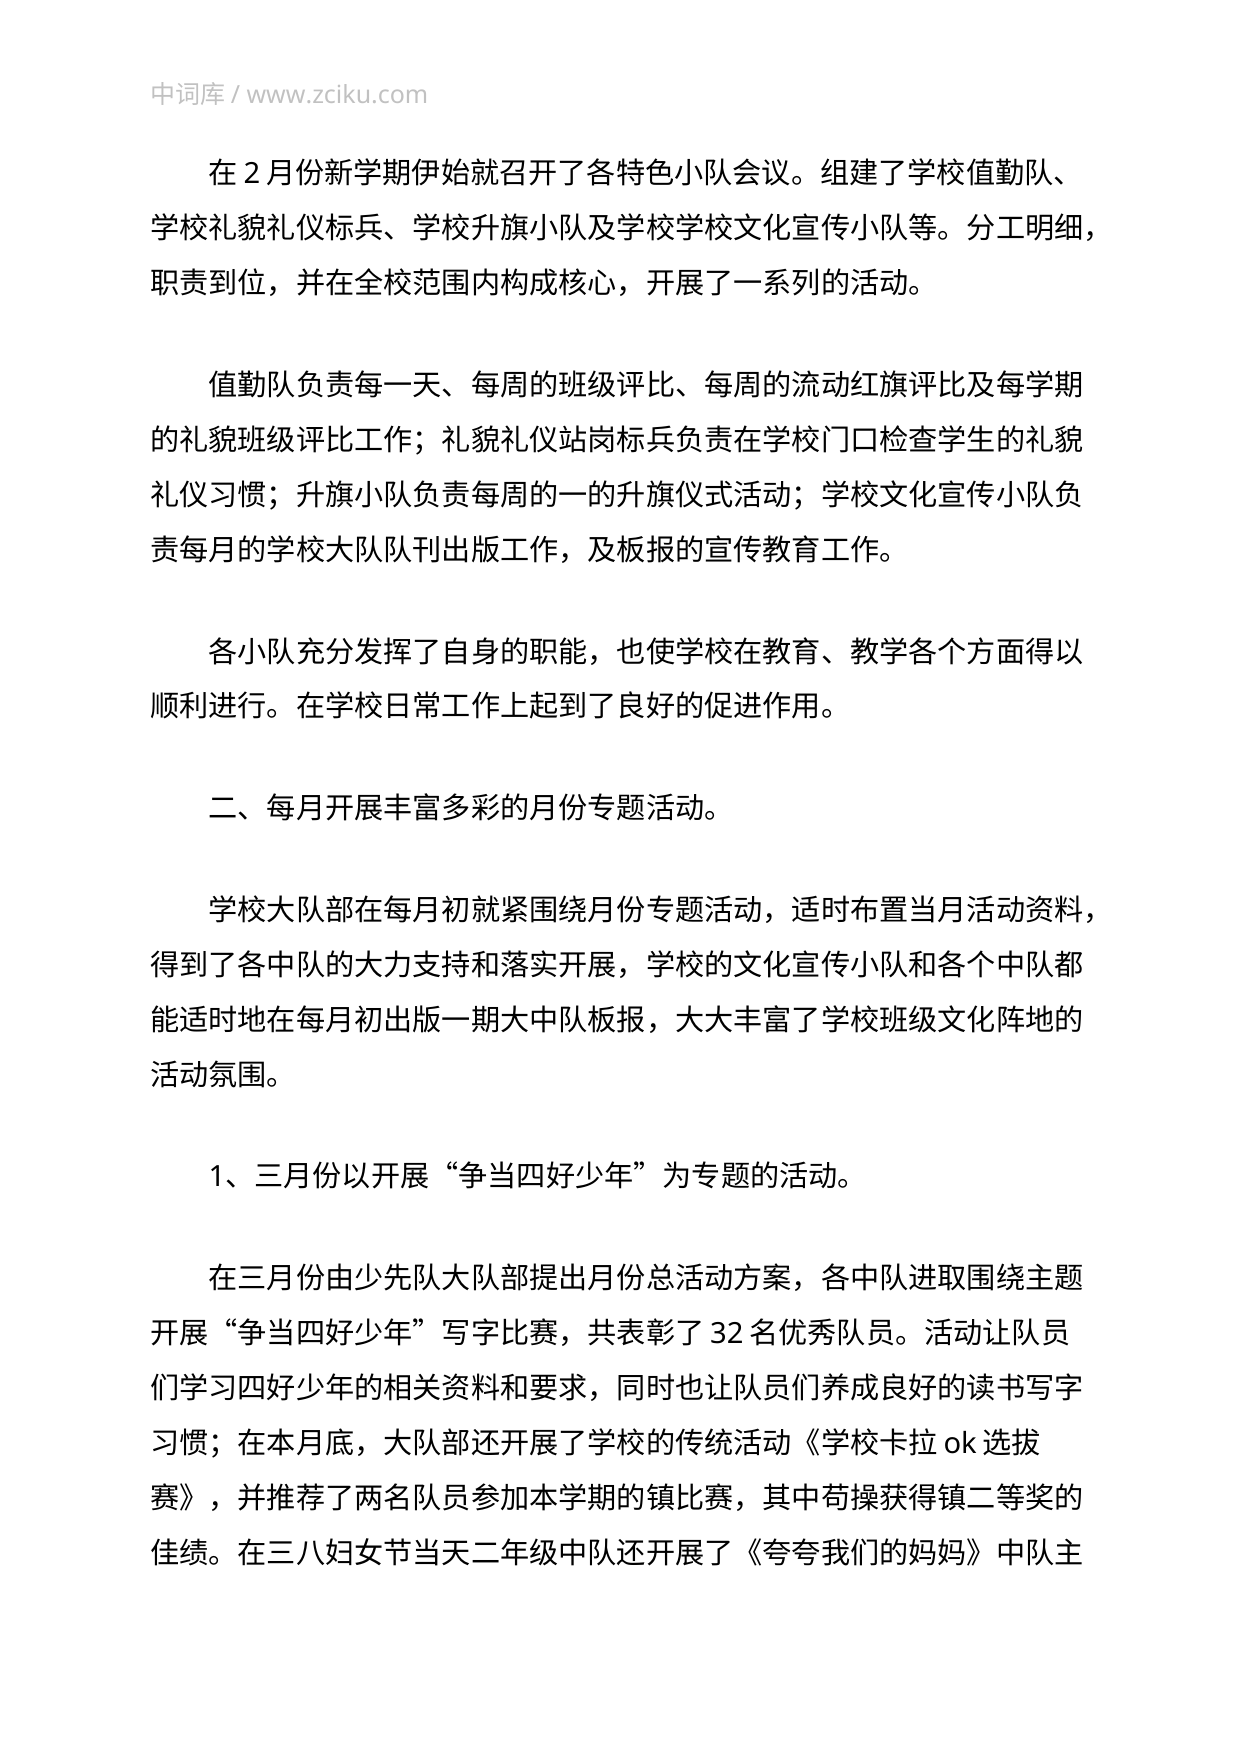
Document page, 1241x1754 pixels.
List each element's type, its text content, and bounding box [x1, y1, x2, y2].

text 各小队充分发挥了自身的职能，也使学校在教育、教学各个方面得以顺利进行。在学校日常工作上起到了良好的促进作用。 [150, 628, 1090, 725]
text 在2月份新学期伊始就召开了各特色小队会议。组建了学校值勤队、学校礼貌礼仪标兵、学校升旗小队及学校学校文化宣传小队等。分工明细，职责到位，并在全校范围内构成核心，开展了一系列的活动。 [150, 150, 1090, 302]
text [150, 1255, 1090, 1572]
text 二、每月开展丰富多彩的月份专题活动。 [150, 785, 1090, 827]
text 值勤队负责每一天、每周的班级评比、每周的流动红旗评比及每学期的礼貌班级评比工作；礼貌礼仪站岗标兵负责在学校门口检查学生的礼貌礼仪习惯；升旗小队负责每周的一的升旗仪式活动；学校文化宣传小队负责每月的学校大队队刊出版工作，及板报的宣传教育工作。 [150, 362, 1090, 569]
text 1、三月份以开展“争当四好少年”为专题的活动。 [150, 1153, 1090, 1195]
text 学校大队部在每月初就紧围绕月份专题活动，适时布置当月活动资料，得到了各中队的大力支持和落实开展，学校的文化宣传小队和各个中队都能适时地在每月初出版一期大中队板报，大大丰富了学校班级文化阵地的活动氛围。 [150, 887, 1090, 1093]
